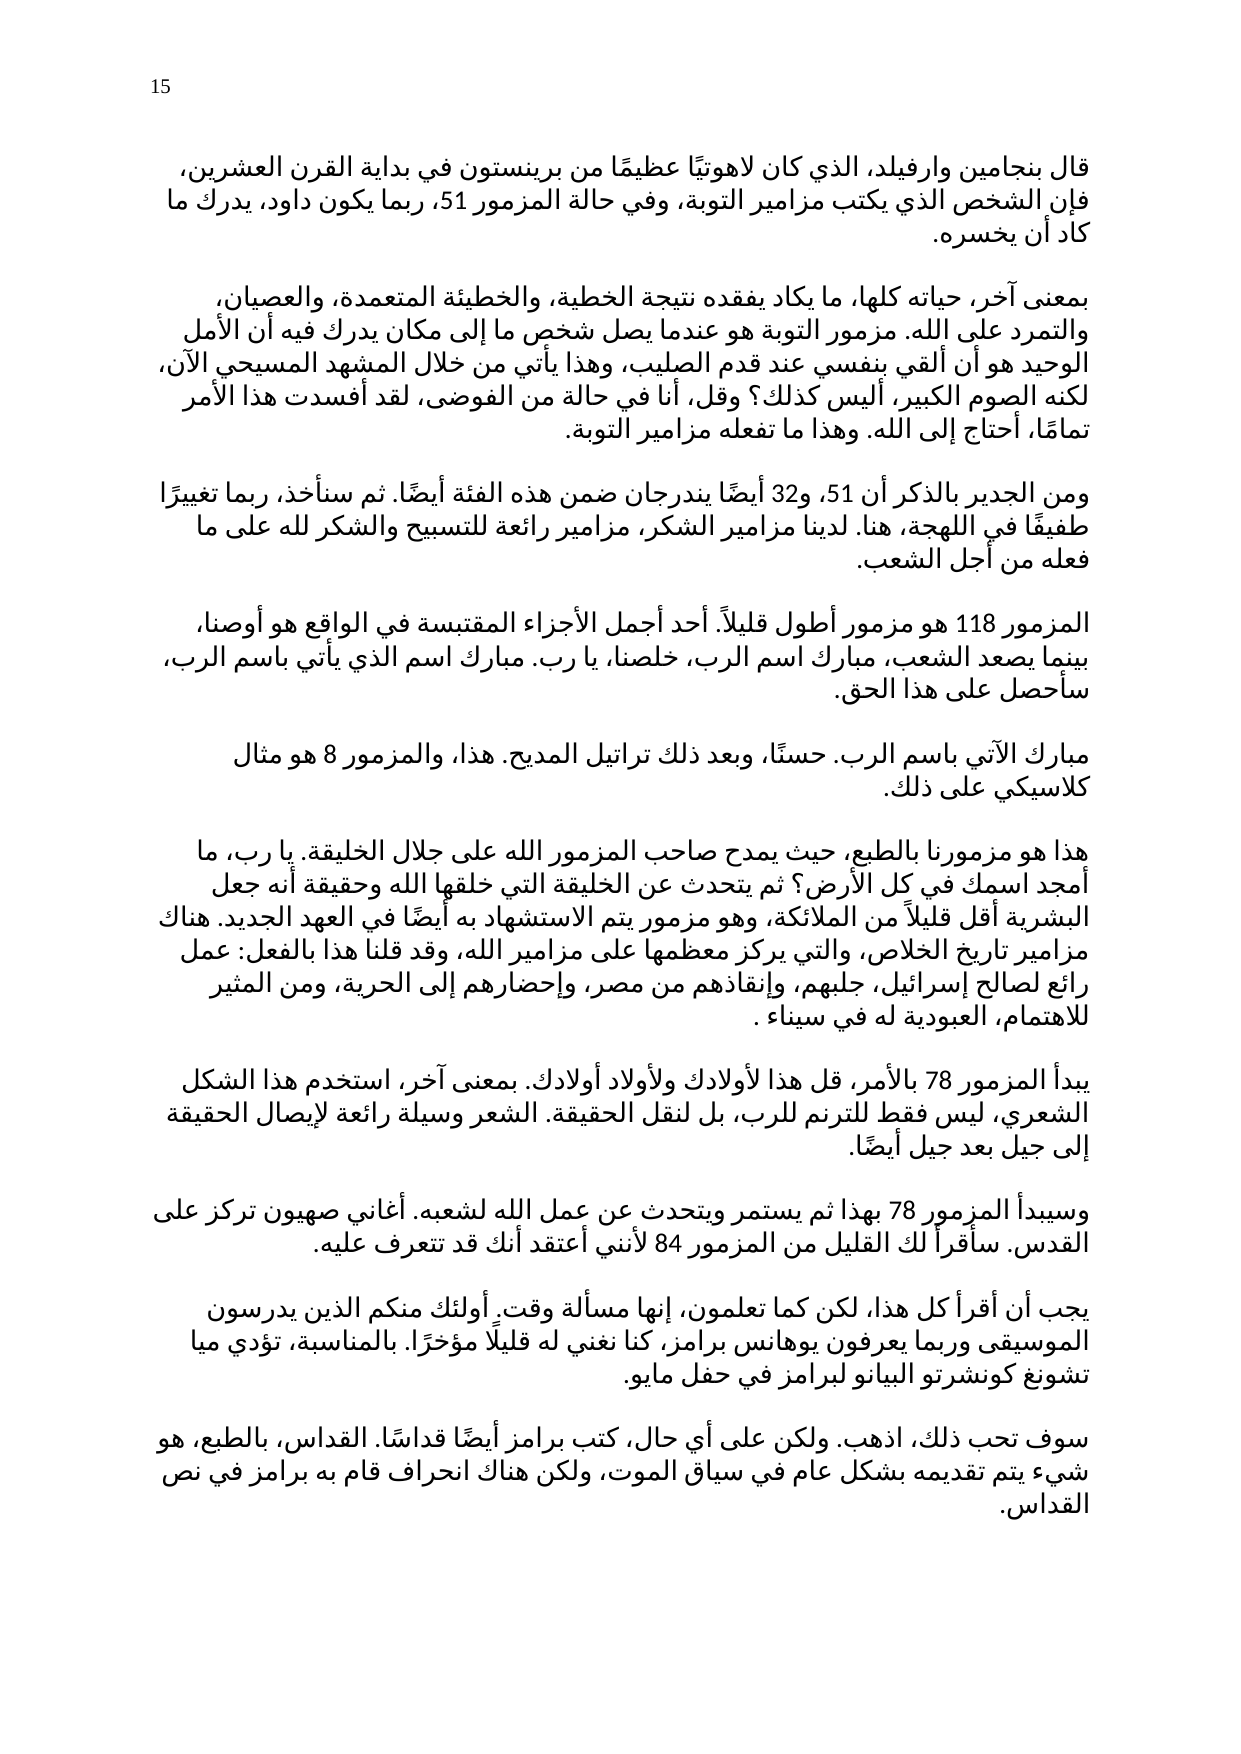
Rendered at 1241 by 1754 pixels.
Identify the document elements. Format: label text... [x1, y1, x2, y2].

text يبدأ المزمور 78 بالأمر، قل هذا لأولادك ولأولاد أولادك. بمعنى آخر، استخدم هذا الشكل الشعري، ليس فقط للترنم للرب، بل لنقل الحقيقة. الشعر وسيلة رائعة لإيصال الحقيقة إلى جيل بعد جيل أيضًا. [150, 1063, 1090, 1162]
text يجب أن أقرأ كل هذا، لكن كما تعلمون، إنها مسألة وقت. أولئك منكم الذين يدرسون الموسيقى وربما يعرفون يوهانس برامز، كنا نغني له قليلًا مؤخرًا. بالمناسبة، تؤدي ميا تشونغ كونشرتو البيانو لبرامز في حفل مايو. [150, 1291, 1090, 1390]
text وسيبدأ المزمور 78 بهذا ثم يستمر ويتحدث عن عمل الله لشعبه. أغاني صهيون تركز على القدس. سأقرأ لك القليل من المزمور 84 لأنني أعتقد أنك قد تتعرف عليه. [150, 1193, 1090, 1259]
text هذا هو مزمورنا بالطبع، حيث يمدح صاحب المزمور الله على جلال الخليقة. يا رب، ما أمجد اسمك في كل الأرض؟ ثم يتحدث عن الخليقة التي خلقها الله وحقيقة أنه جعل البشرية أقل قليلاً من الملائكة، وهو مزمور يتم الاستشهاد به أيضًا في العهد الجديد. هناك مزامير تاريخ الخلاص، والتي يركز معظمها على مزامير الله، وقد قلنا هذا بالفعل: عمل رائع لصالح إسرائيل، جلبهم، وإنقاذهم من مصر، وإحضارهم إلى الحرية، ومن المثير للاهتمام، العبودية له في سيناء . [150, 834, 1090, 1032]
text المزمور 118 هو مزمور أطول قليلاً. أحد أجمل الأجزاء المقتبسة في الواقع هو أوصنا، بينما يصعد الشعب، مبارك اسم الرب، خلصنا، يا رب. مبارك اسم الذي يأتي باسم الرب، سأحصل على هذا الحق. [150, 607, 1090, 706]
text سوف تحب ذلك، اذهب. ولكن على أي حال، كتب برامز أيضًا قداسًا. القداس، بالطبع، هو شيء يتم تقديمه بشكل عام في سياق الموت، ولكن هناك انحراف قام به برامز في نص القداس. [150, 1421, 1090, 1520]
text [150, 150, 1090, 249]
text بمعنى آخر، حياته كلها، ما يكاد يفقده نتيجة الخطية، والخطيئة المتعمدة، والعصيان، والتمرد على الله. مزمور التوبة هو عندما يصل شخص ما إلى مكان يدرك فيه أن الأمل الوحيد هو أن ألقي بنفسي عند قدم الصليب، وهذا يأتي من خلال المشهد المسيحي الآن، لكنه الصوم الكبير، أليس كذلك؟ وقل، أنا في حالة من الفوضى، لقد أفسدت هذا الأمر تمامًا، أحتاج إلى الله. وهذا ما تفعله مزامير التوبة. [150, 280, 1090, 445]
text مبارك الآتي باسم الرب. حسنًا، وبعد ذلك تراتيل المديح. هذا، والمزمور 8 هو مثال كلاسيكي على ذلك. [150, 737, 1090, 803]
text ومن الجدير بالذكر أن 51، و32 أيضًا يندرجان ضمن هذه الفئة أيضًا. ثم سنأخذ، ربما تغييرًا طفيفًا في اللهجة، هنا. لدينا مزامير الشكر، مزامير رائعة للتسبيح والشكر لله على ما فعله من أجل الشعب. [150, 476, 1090, 576]
